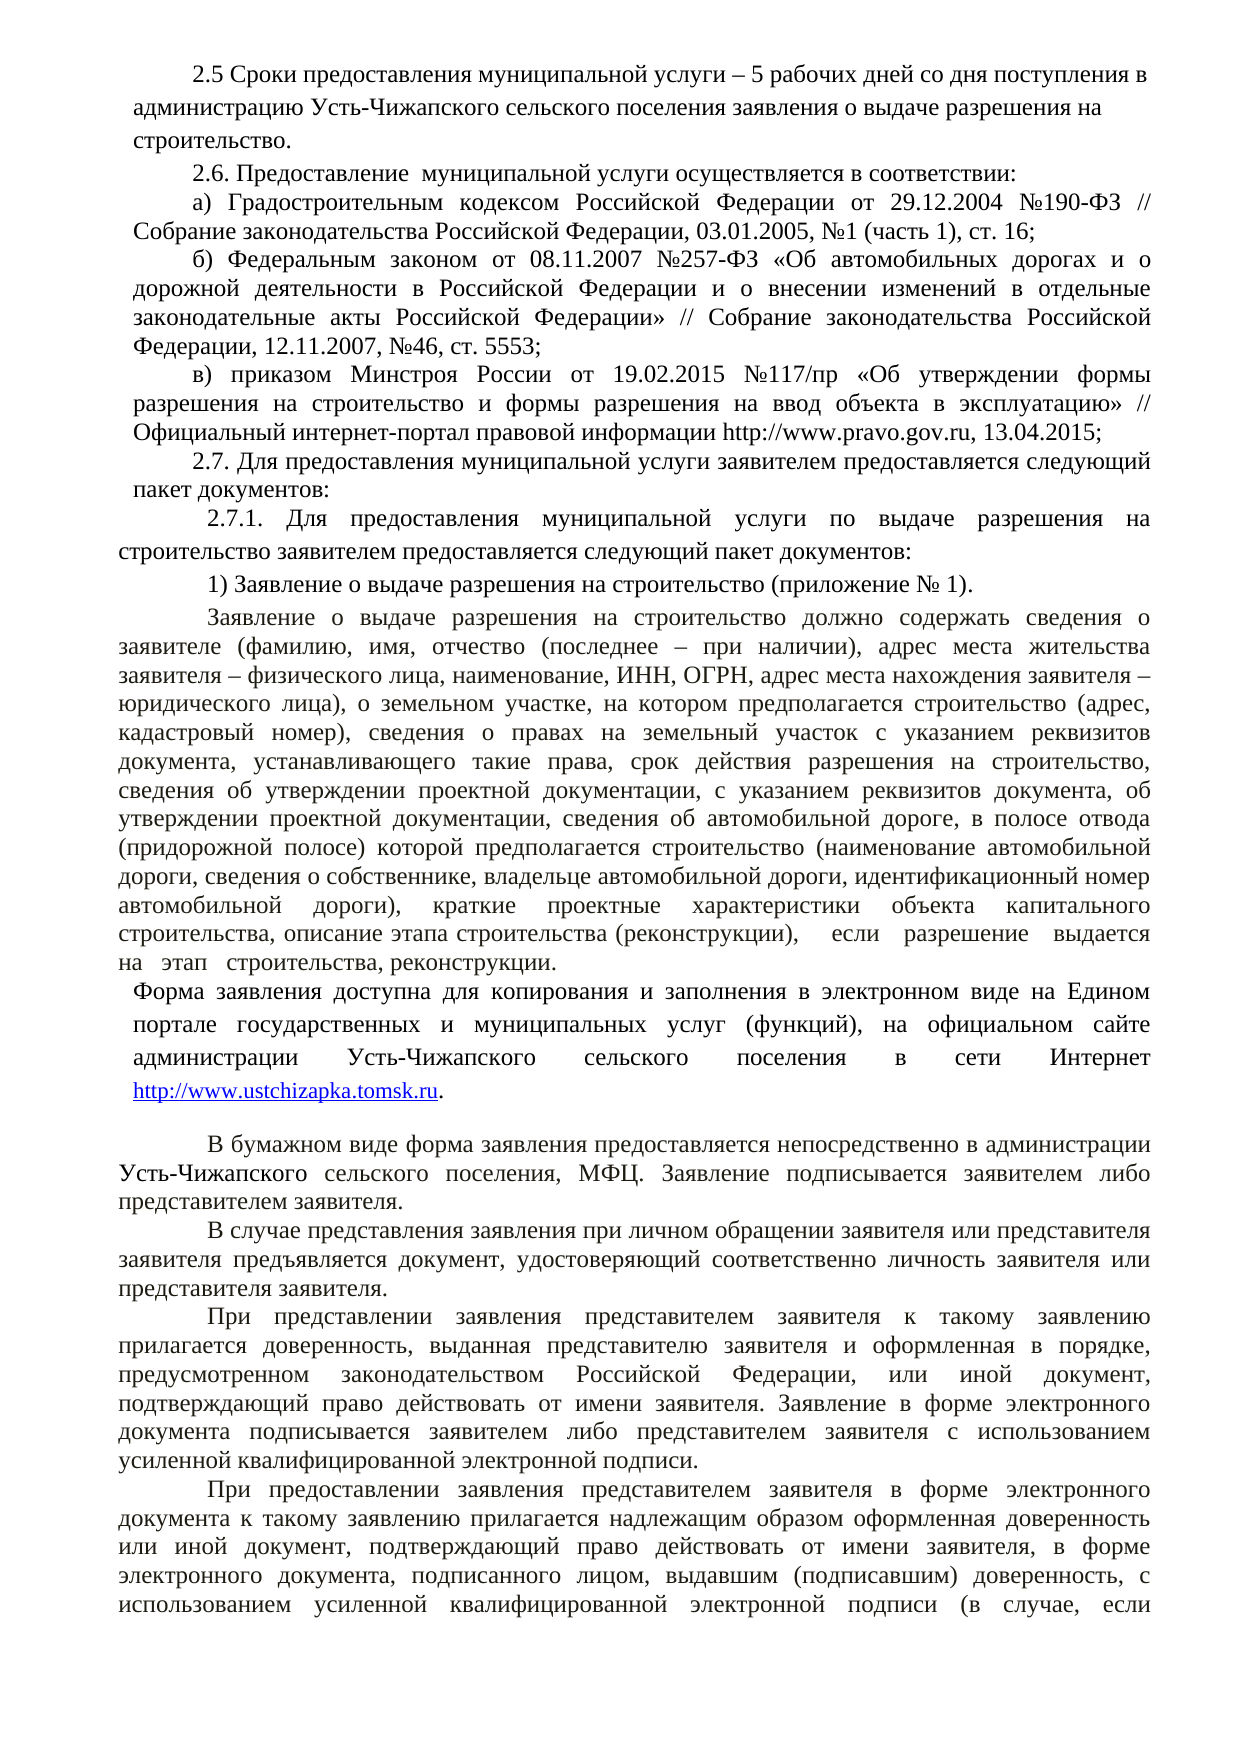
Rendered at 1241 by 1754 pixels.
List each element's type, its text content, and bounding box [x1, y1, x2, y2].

text Заявление о выдаче разрешения на строительство должно содержать сведения о заявителе (фамилию, имя, отчество (последнее – при наличии), адрес места жительства заявителя – физического лица, наименование, ИНН, ОГРН, адрес места нахождения заявителя – юридического лица), о земельном участке, на котором предполагается строительство (адрес, кадастровый номер), сведения о правах на земельный участок с указанием реквизитов документа, устанавливающего такие права, срок действия разрешения на строительство, сведения об утверждении проектной документации, с указанием реквизитов документа, об утверждении проектной документации, сведения об автомобильной дороге, в полосе отвода (придорожной полосе) которой предполагается строительство (наименование автомобильной дороги, сведения о собственнике, владельце автомобильной дороги, идентификационный номер автомобильной дороги), краткие проектные характеристики объекта капитального строительства, описание этапа строительства (реконструкции), если разрешение выдается на этап строительства, реконструкции. [118, 602, 1152, 976]
text В случае представления заявления при личном обращении заявителя или представителя заявителя предъявляется документ, удостоверяющий соответственно личность заявителя или представителя заявителя. [118, 1215, 1152, 1301]
text 2.5 Сроки предоставления муниципальной услуги – 5 рабочих дней со дня поступления в администрацию Усть-Чижапского сельского поселения заявления о выдаче разрешения на строительство. [133, 59, 1152, 154]
text 2.6. Предоставление муниципальной услуги осуществляется в соответствии: [133, 158, 1152, 187]
text 2.7.1. Для предоставления муниципальной услуги по выдаче разрешения на строительство заявителем предоставляется следующий пакет документов: [118, 503, 1152, 565]
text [118, 1474, 1152, 1618]
text 2.7. Для предоставления муниципальной услуги заявителем предоставляется следующий пакет документов: [133, 446, 1152, 503]
text Форма заявления доступна для копирования и заполнения в электронном виде на Едином портале государственных и муниципальных услуг (функций), на официальном сайте администрации Усть-Чижапского сельского поселения в сети Интернет http://www.ustchizapka.tomsk.ru. [133, 976, 1152, 1104]
text в) приказом Минстроя России от 19.02.2015 №117/пр «Об утверждении формы разрешения на строительство и формы разрешения на ввод объекта в эксплуатацию» // Официальный интернет-портал правовой информации http://www.pravo.gov.ru, 13.04.2015; [133, 359, 1152, 446]
text В бумажном виде форма заявления предоставляется непосредственно в администрации Усть-Чижапского сельского поселения, МФЦ. Заявление подписывается заявителем либо представителем заявителя. [118, 1129, 1152, 1215]
text 1) Заявление о выдаче разрешения на строительство (приложение № 1). [118, 569, 1152, 598]
text а) Градостроительным кодексом Российской Федерации от 29.12.2004 №190-ФЗ // Собрание законодательства Российской Федерации, 03.01.2005, №1 (часть 1), ст. 16; [133, 187, 1152, 244]
text При представлении заявления представителем заявителя к такому заявлению прилагается доверенность, выданная представителю заявителя и оформленная в порядке, предусмотренном законодательством Российской Федерации, или иной документ, подтверждающий право действовать от имени заявителя. Заявление в форме электронного документа подписывается заявителем либо представителем заявителя с использованием усиленной квалифицированной электронной подписи. [118, 1301, 1152, 1474]
text б) Федеральным законом от 08.11.2007 №257-ФЗ «Об автомобильных дорогах и о дорожной деятельности в Российской Федерации и о внесении изменений в отдельные законодательные акты Российской Федерации» // Собрание законодательства Российской Федерации, 12.11.2007, №46, ст. 5553; [133, 244, 1152, 359]
